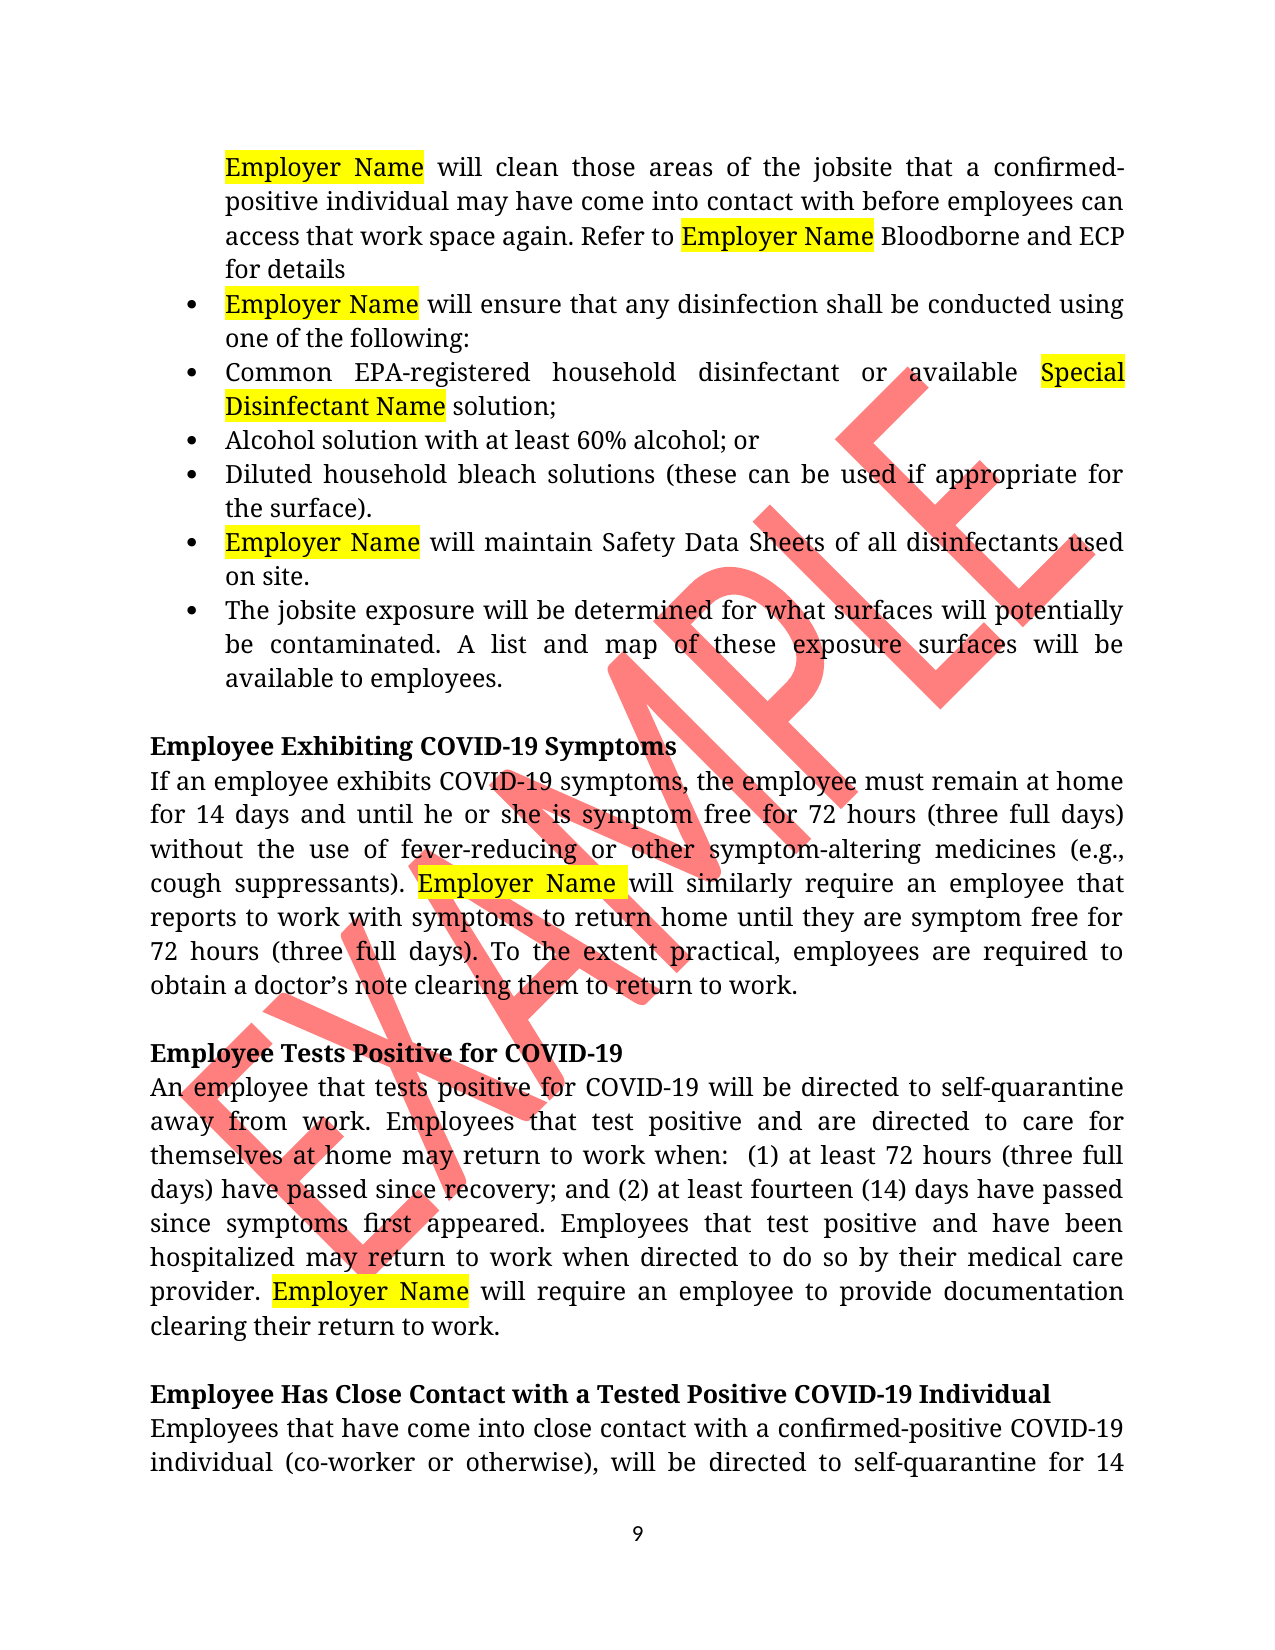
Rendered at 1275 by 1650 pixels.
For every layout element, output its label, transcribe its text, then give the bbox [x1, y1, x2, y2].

text Employee Has Close Contact with a Tested Positive COVID-19 Individual [150, 1376, 1125, 1410]
list Common EPA-registered household disinfectant or available Special Disinfectant Name solution; [187, 354, 1125, 422]
list The jobsite exposure will be determined for what surfaces will potentially be contaminated. A list and map of these exposure surfaces will be available to employees. [187, 593, 1125, 695]
text Employee Exhibiting COVID-19 Symptoms [150, 729, 1125, 763]
text An employee that tests positive for COVID-19 will be directed to self-quarantine away from work. Employees that test positive and are directed to care for themselves at home may return to work when: (1) at least 72 hours (three full days) have passed since recovery; and (2) at least fourteen (14) days have passed since symptoms first appeared. Employees that test positive and have been hospitalized may return to work when directed to do so by their medical care provider. Employer Name will require an employee to provide documentation clearing their return to work. [150, 1070, 1125, 1342]
list Alcohol solution with at least 60% alcohol; or [187, 422, 1125, 457]
list Employer Name will maintain Safety Data Sheets of all disinfectants used on site. [187, 525, 1125, 593]
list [187, 150, 1125, 286]
text Employee Tests Positive for COVID-19 [150, 1036, 1125, 1070]
text If an employee exhibits COVID-19 symptoms, the employee must remain at home for 14 days and until he or she is symptom free for 72 hours (three full days) without the use of fever-reducing or other symptom-altering medicines (e.g., cough suppressants). Employer Name will similarly require an employee that reports to work with symptoms to return home until they are symptom free for 72 hours (three full days). To the extent practical, employees are required to obtain a doctor’s note clearing them to return to work. [150, 763, 1125, 1002]
list Employer Name will ensure that any disinfection shall be conducted using one of the following: [187, 286, 1125, 354]
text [150, 1410, 1125, 1478]
list Diluted household bleach solutions (these can be used if appropriate for the surface). [187, 457, 1125, 525]
